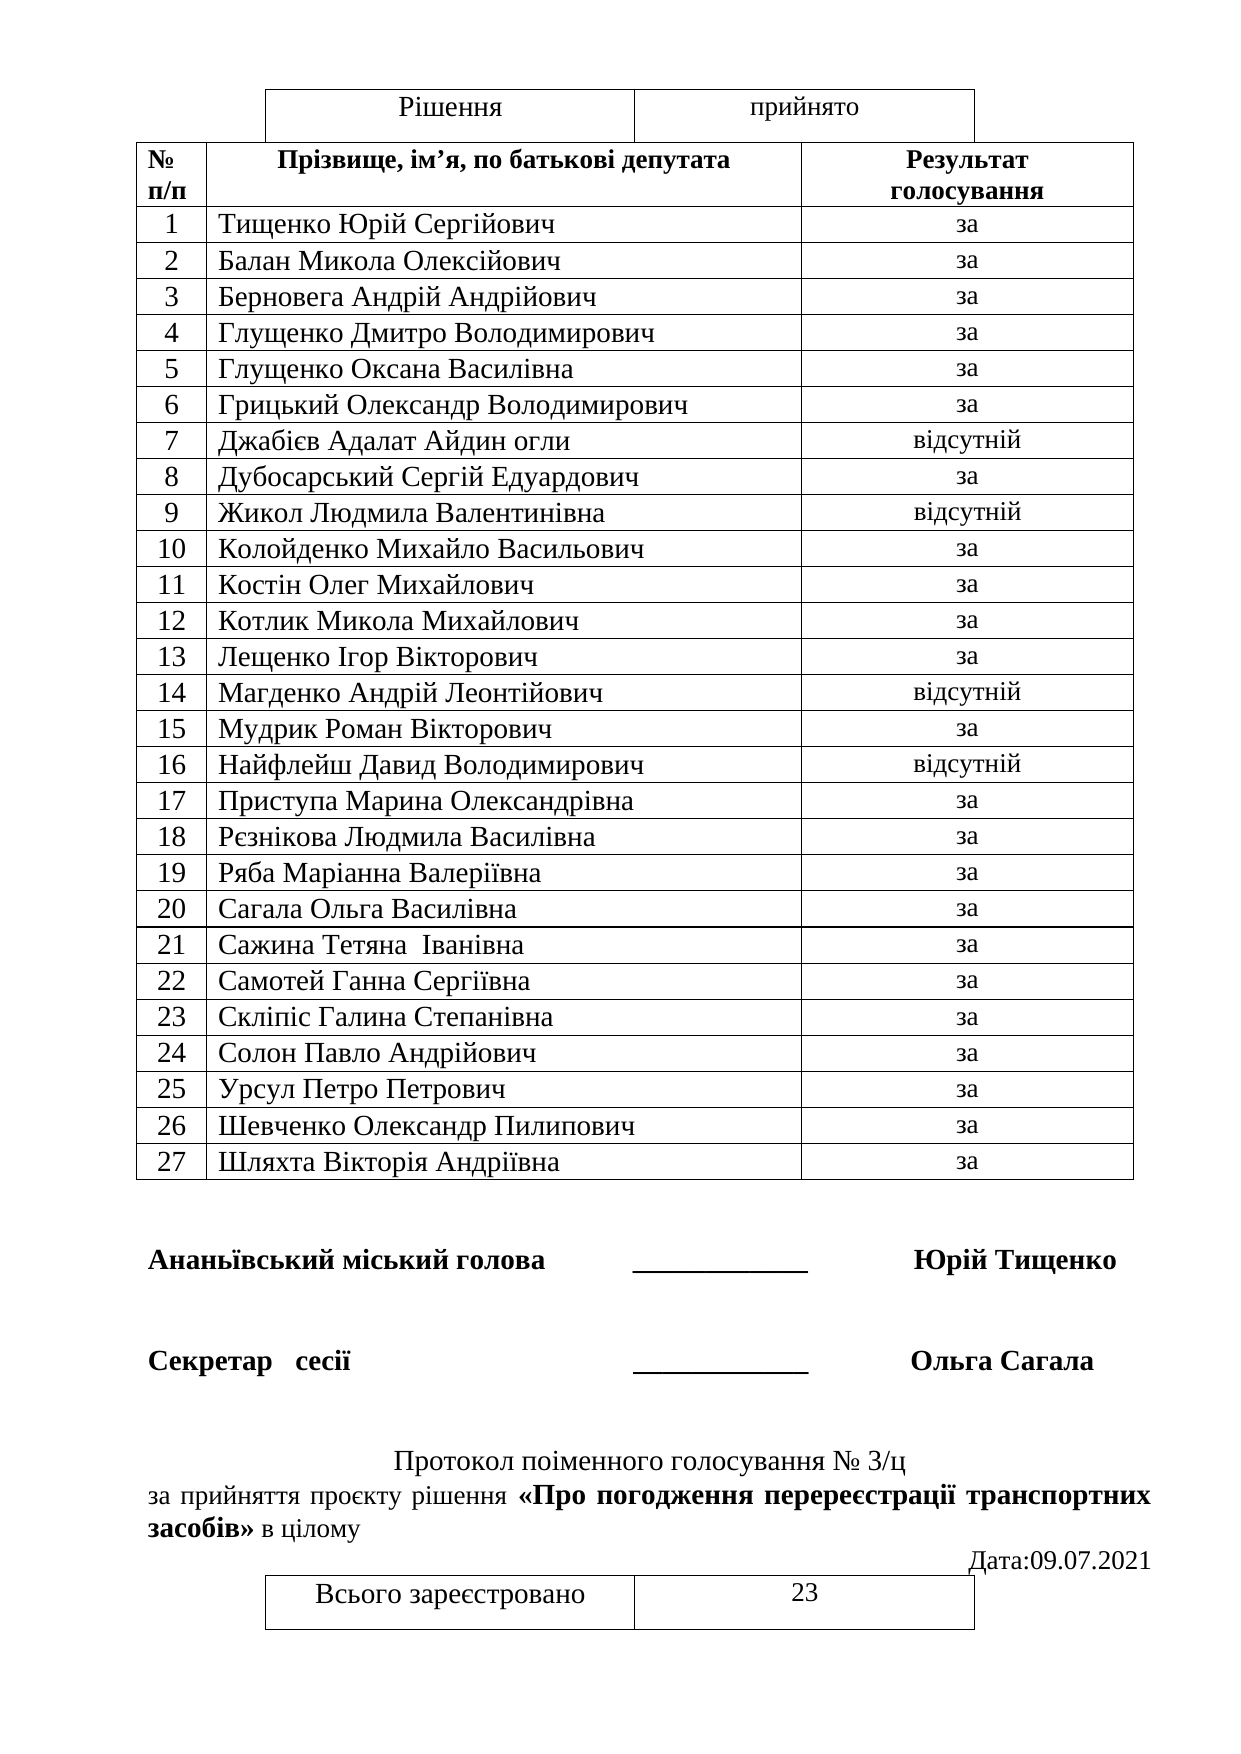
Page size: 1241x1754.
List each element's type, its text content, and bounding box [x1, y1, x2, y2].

text Протокол поіменного голосування № 3/ц [148, 1443, 1152, 1477]
table_cell Рєзнікова Людмила Василівна [207, 819, 801, 854]
table_cell Глущенко Оксана Василівна [207, 351, 801, 386]
table_cell 7 [137, 423, 206, 458]
table_cell 26 [137, 1108, 206, 1143]
table_cell Результат голосування [802, 143, 1133, 206]
table_cell Колойденко Михайло Васильович [207, 531, 801, 566]
table_cell Глущенко Дмитро Володимирович [207, 315, 801, 350]
table_cell за [802, 387, 1133, 422]
table_cell за [802, 279, 1133, 314]
table_cell за [802, 351, 1133, 386]
table_cell за [802, 639, 1133, 674]
table_cell 6 [137, 387, 206, 422]
table_cell за [802, 819, 1133, 854]
table_cell Мудрик Роман Вікторович [207, 711, 801, 746]
table_cell Тищенко Юрій Сергійович [207, 207, 801, 242]
table_cell за [802, 1000, 1133, 1034]
table_cell за [802, 603, 1133, 638]
table_cell 14 [137, 675, 206, 710]
table_cell № п/п [137, 143, 206, 206]
table_cell 4 [137, 315, 206, 350]
table_cell 22 [137, 964, 206, 998]
table_cell за [802, 783, 1133, 818]
table_cell Самотей Ганна Сергіївна [207, 964, 801, 998]
table_cell 13 [137, 639, 206, 674]
table_cell Костін Олег Михайлович [207, 567, 801, 602]
table_cell за [802, 567, 1133, 602]
table_cell Сагала Ольга Василівна [207, 891, 801, 926]
table_cell за [802, 1072, 1133, 1107]
table_cell Грицький Олександр Володимирович [207, 387, 801, 422]
table_cell 16 [137, 747, 206, 782]
text Секретар сесії ____________ Ольга Сагала [148, 1343, 1152, 1376]
table_cell 8 [137, 459, 206, 494]
table_cell за [802, 1036, 1133, 1071]
table_header Всього зареєстровано [266, 1576, 634, 1629]
table_cell за [802, 1144, 1133, 1179]
table_cell Дубосарський Сергій Едуардович [207, 459, 801, 494]
table_cell Балан Микола Олексійович [207, 243, 801, 278]
table_cell Солон Павло Андрійович [207, 1036, 801, 1071]
table_cell Магденко Андрій Леонтійович [207, 675, 801, 710]
table_cell Рішення [266, 90, 634, 142]
table_cell 27 [137, 1144, 206, 1179]
table_cell 20 [137, 891, 206, 926]
table_cell 18 [137, 819, 206, 854]
table_cell відсутній [802, 495, 1133, 530]
table_cell за [802, 243, 1133, 278]
table_cell прийнято [635, 90, 974, 142]
table_cell за [802, 928, 1133, 962]
text Дата:09.07.2021 [148, 1544, 1152, 1575]
table_cell Сажина Тетяна Іванівна [207, 928, 801, 962]
table_cell Скліпіс Галина Степанівна [207, 1000, 801, 1034]
table_cell Шляхта Вікторія Андріївна [207, 1144, 801, 1179]
table_cell 19 [137, 855, 206, 890]
table_cell за [802, 964, 1133, 998]
table_cell за [802, 855, 1133, 890]
table_cell 9 [137, 495, 206, 530]
table_cell Приступа Марина Олександрівна [207, 783, 801, 818]
table_cell за [802, 1108, 1133, 1143]
text за прийняття проєкту рішення «Про погодження перереєстрації транспортних засобів» в цілому [148, 1477, 1152, 1544]
table_cell відсутній [802, 675, 1133, 710]
table_cell Жикол Людмила Валентинівна [207, 495, 801, 530]
table_cell 1 [137, 207, 206, 242]
table_cell за [802, 891, 1133, 926]
table_cell 5 [137, 351, 206, 386]
table_cell 25 [137, 1072, 206, 1107]
table_cell 17 [137, 783, 206, 818]
table_cell 15 [137, 711, 206, 746]
table_cell відсутній [802, 747, 1133, 782]
table_cell за [802, 207, 1133, 242]
table_cell Шевченко Олександр Пилипович [207, 1108, 801, 1143]
table_cell Прізвище, ім’я, по батькові депутата [207, 143, 801, 206]
table_cell 24 [137, 1036, 206, 1071]
table_cell Ряба Маріанна Валеріївна [207, 855, 801, 890]
table_cell 21 [137, 928, 206, 962]
table_cell 23 [137, 1000, 206, 1034]
table_cell за [802, 711, 1133, 746]
table_cell 2 [137, 243, 206, 278]
table_cell Лещенко Ігор Вікторович [207, 639, 801, 674]
table_cell Берновега Андрій Андрійович [207, 279, 801, 314]
table_cell Урсул Петро Петрович [207, 1072, 801, 1107]
table_cell за [802, 315, 1133, 350]
table_cell Котлик Микола Михайлович [207, 603, 801, 638]
table_cell за [802, 531, 1133, 566]
table_cell Найфлейш Давид Володимирович [207, 747, 801, 782]
table_cell Джабієв Адалат Айдин огли [207, 423, 801, 458]
table_cell за [802, 459, 1133, 494]
text Ананьївський міський голова ____________ Юрій Тищенко [148, 1242, 1152, 1276]
table_cell 3 [137, 279, 206, 314]
table_cell 10 [137, 531, 206, 566]
table_cell 12 [137, 603, 206, 638]
table_cell 11 [137, 567, 206, 602]
table_cell відсутній [802, 423, 1133, 458]
table_header 23 [635, 1576, 974, 1629]
